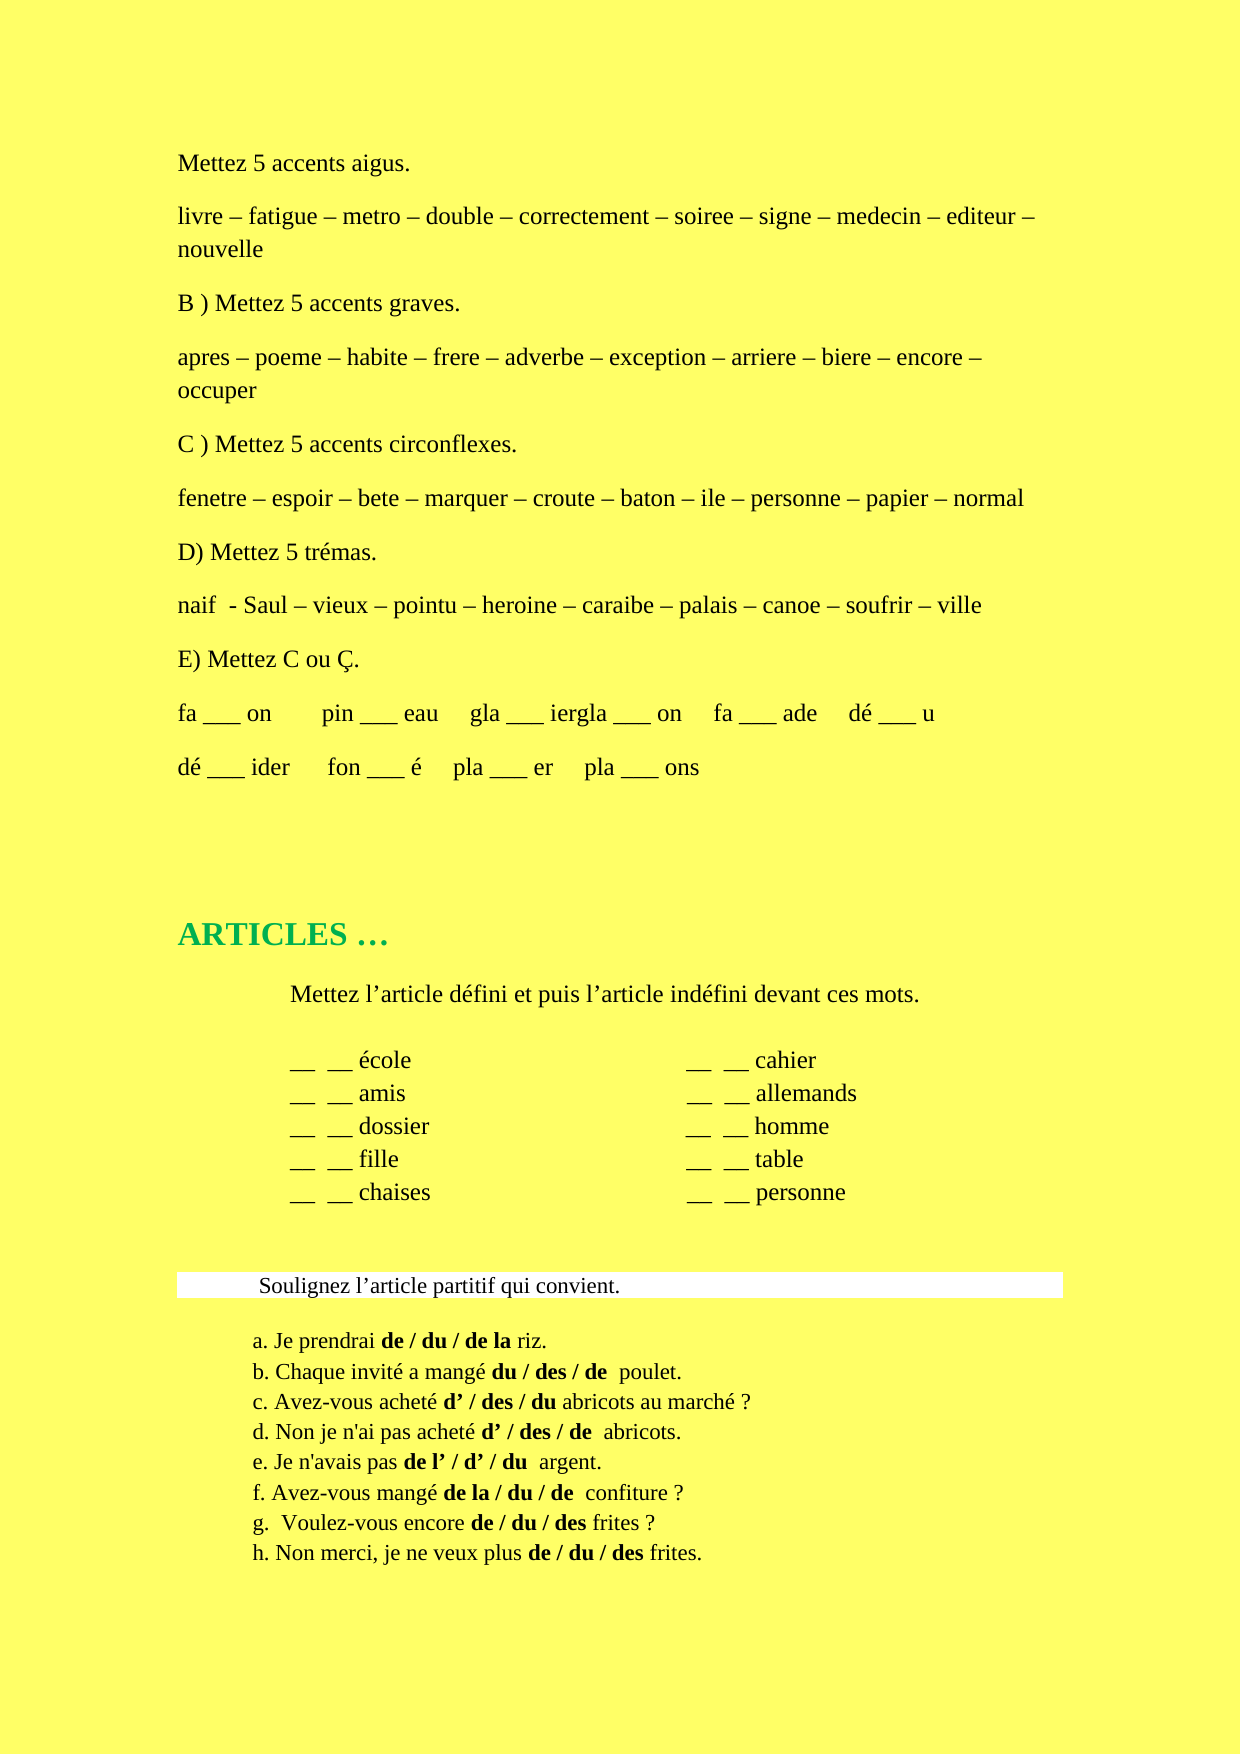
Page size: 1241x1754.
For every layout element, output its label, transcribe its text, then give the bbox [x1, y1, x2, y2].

list __ __ dossier __ __ homme [290, 1111, 1063, 1139]
text ARTICLES … [177, 914, 1063, 952]
text E) Mettez C ou Ç. [177, 644, 1063, 673]
text C ) Mettez 5 accents circonflexes. [177, 429, 1063, 458]
text fa ___ on pin ___ eau gla ___ iergla ___ on fa ___ ade dé ___ u [177, 698, 1063, 727]
list Mettez l’article défini et puis l’article indéfini devant ces mots. [290, 979, 1063, 1007]
list __ __ chaises __ __ personne [290, 1177, 1063, 1206]
text D) Mettez 5 trémas. [177, 537, 1063, 566]
text B ) Mettez 5 accents graves. [177, 288, 1063, 317]
list __ __ amis __ __ allemands [290, 1078, 1063, 1106]
list __ __ fille __ __ table [290, 1144, 1063, 1172]
text Mettez 5 accents aigus. [177, 148, 1063, 176]
text naif - Saul – vieux – pointu – heroine – caraibe – palais – canoe – soufrir – ville [177, 591, 1063, 619]
text dé ___ ider fon ___ é pla ___ er pla ___ ons [177, 752, 1063, 781]
text fenetre – espoir – bete – marquer – croute – baton – ile – personne – papier – normal [177, 483, 1063, 512]
list __ __ école __ __ cahier [290, 1045, 1063, 1073]
text apres – poeme – habite – frere – adverbe – exception – arriere – biere – encore – occuper [177, 342, 1063, 404]
text Soulignez l’article partitif qui convient. [177, 1272, 1063, 1298]
text livre – fatigue – metro – double – correctement – soiree – signe – medecin – editeur – nouvelle [177, 201, 1063, 263]
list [252, 1327, 1063, 1565]
